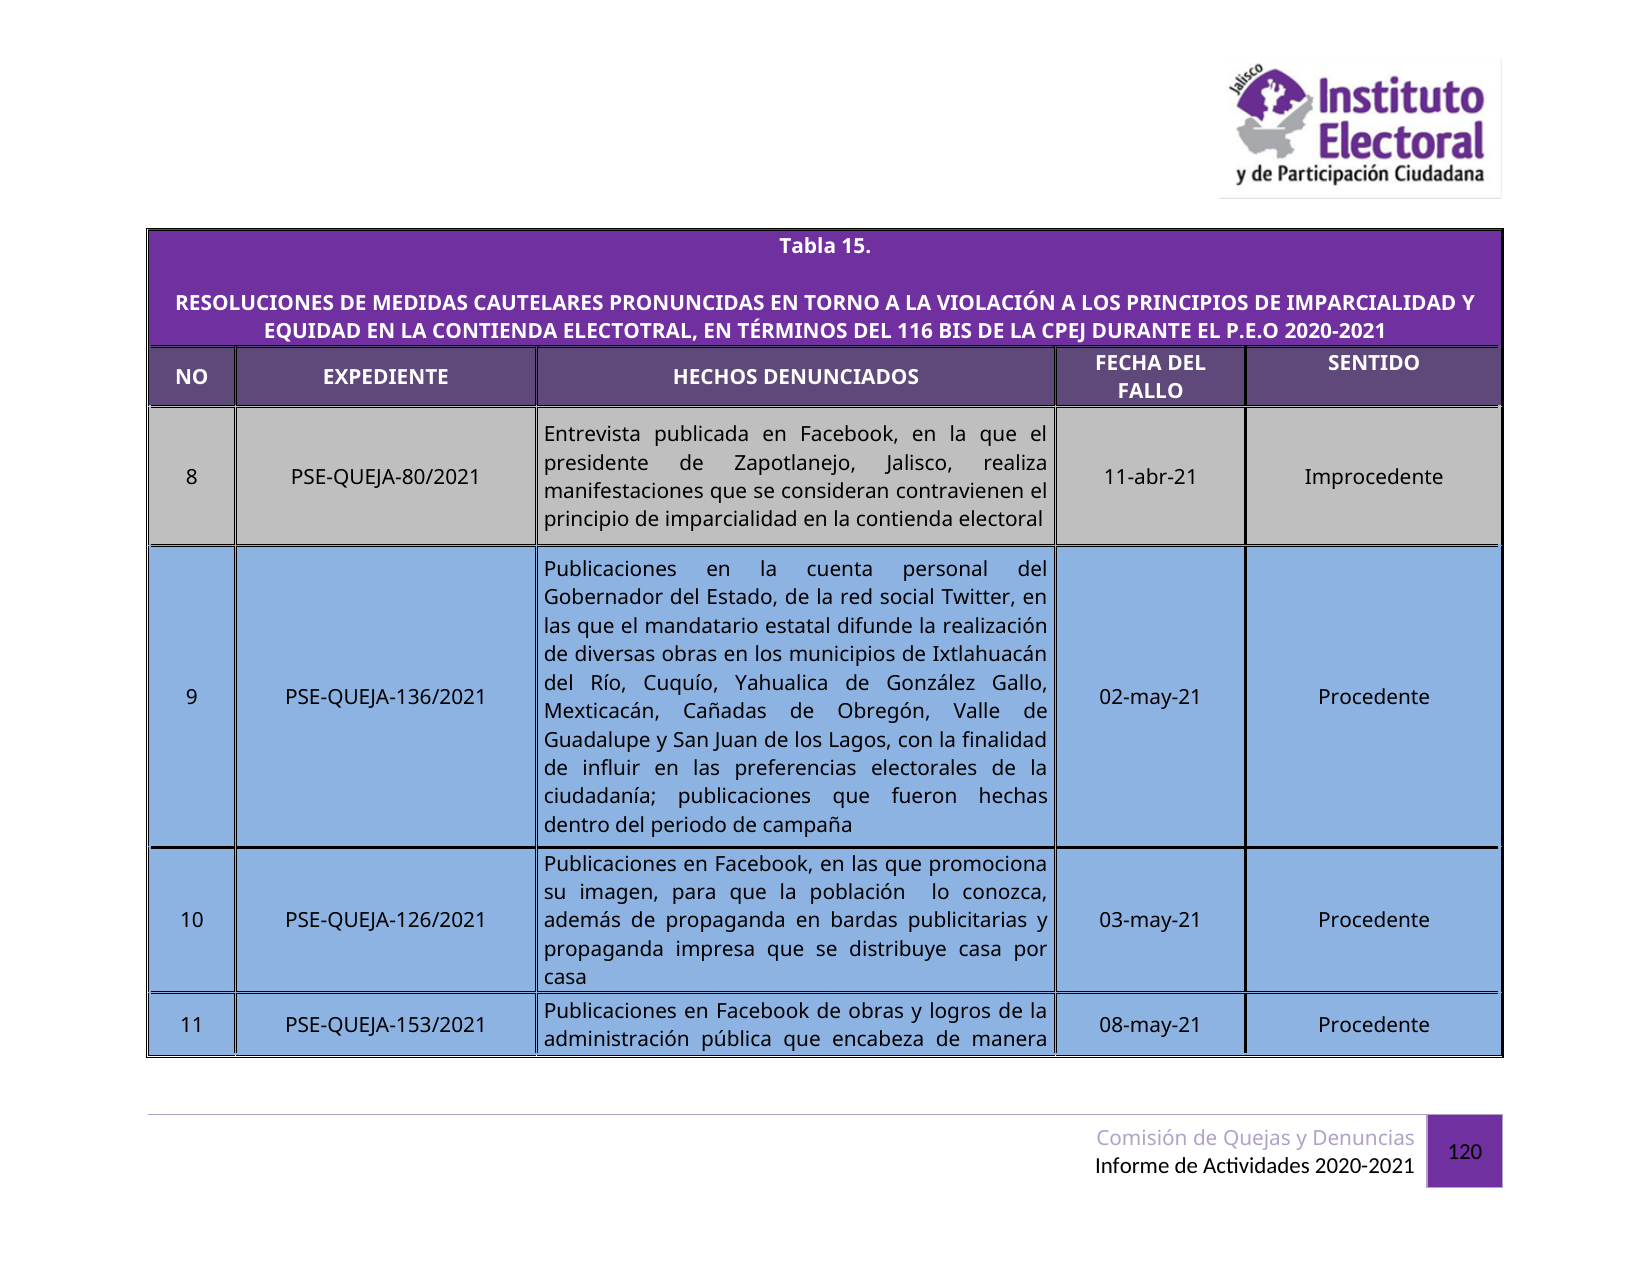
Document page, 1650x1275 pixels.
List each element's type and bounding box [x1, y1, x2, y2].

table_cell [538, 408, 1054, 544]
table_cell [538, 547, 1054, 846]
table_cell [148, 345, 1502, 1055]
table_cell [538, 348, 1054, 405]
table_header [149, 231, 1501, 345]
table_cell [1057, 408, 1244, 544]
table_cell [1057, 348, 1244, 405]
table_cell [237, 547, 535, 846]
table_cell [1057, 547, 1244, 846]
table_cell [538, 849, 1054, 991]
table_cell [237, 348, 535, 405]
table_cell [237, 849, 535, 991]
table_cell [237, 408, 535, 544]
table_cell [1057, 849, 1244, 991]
picture [1219, 59, 1503, 200]
